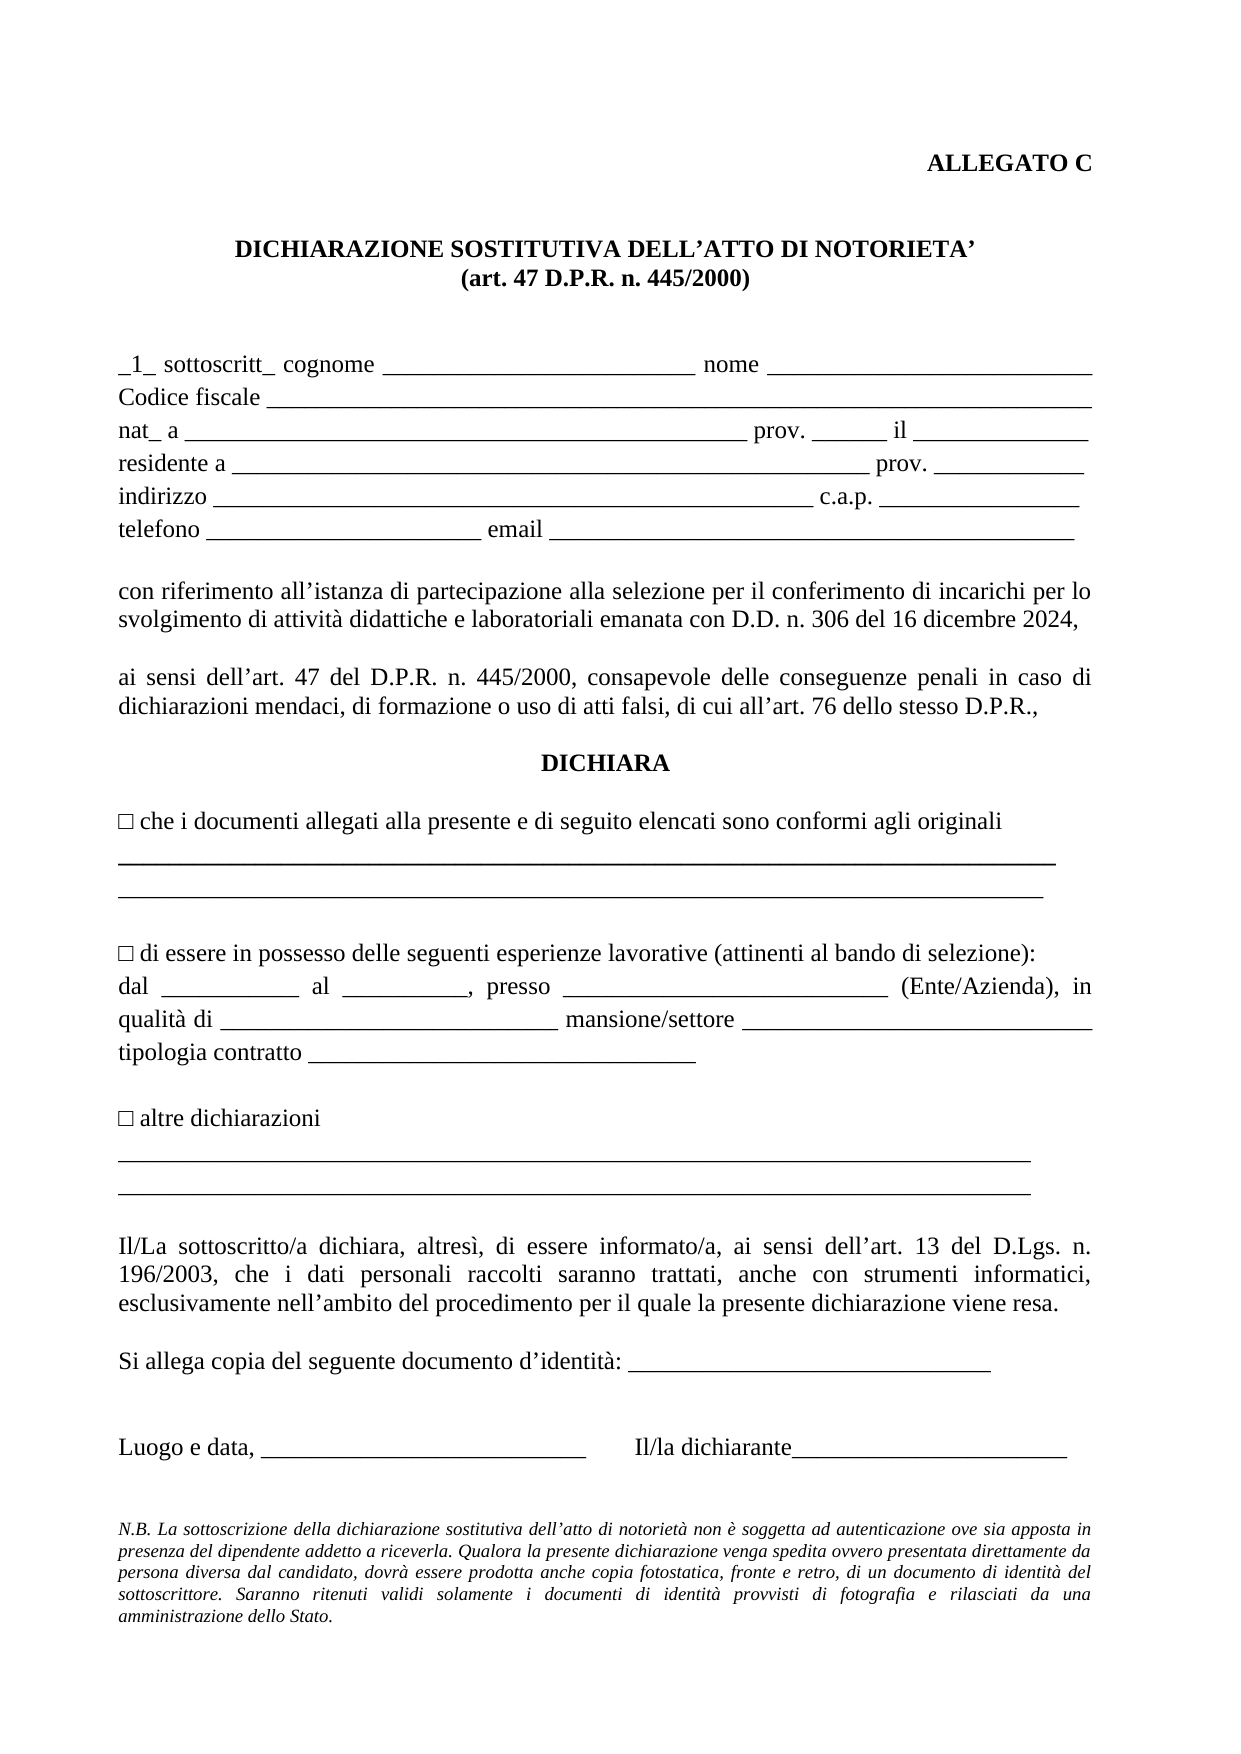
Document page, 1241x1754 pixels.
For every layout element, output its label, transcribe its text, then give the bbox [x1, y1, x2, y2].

text _________________________________________________________________________ [118, 1136, 1093, 1165]
text con riferimento all’istanza di partecipazione alla selezione per il conferimento di incarichi per lo svolgimento di attività didattiche e laboratoriali emanata con D.D. n. 306 del 16 dicembre 2024, [118, 576, 1093, 633]
text DICHIARA [118, 748, 1093, 777]
text □ di essere in possesso delle seguenti esperienze lavorative (attinenti al bando di selezione): [118, 938, 1093, 967]
text _1_ sottoscritt_ cognome _________________________ nome __________________________ Codice fiscale __________________________________________________________________ [118, 349, 1093, 411]
text □ altre dichiarazioni [118, 1103, 1093, 1132]
text nat_ a _____________________________________________ prov. ______ il ______________ [118, 415, 1093, 444]
text ___________________________________________________________________________ [118, 839, 1093, 867]
text indirizzo ________________________________________________ c.a.p. ________________ [118, 481, 1093, 510]
text DICHIARAZIONE SOSTITUTIVA DELL’ATTO DI NOTORIETA’ [118, 234, 1093, 263]
text residente a ___________________________________________________ prov. ____________ [118, 448, 1093, 477]
text dal ___________ al __________, presso __________________________ (Ente/Azienda), in qualità di ___________________________ mansione/settore ____________________________ tipologia contratto _______________________________ [118, 971, 1093, 1066]
text __________________________________________________________________________ [118, 872, 1093, 901]
text _________________________________________________________________________ [118, 1169, 1093, 1198]
text ALLEGATO C [118, 148, 1093, 176]
text (art. 47 D.P.R. n. 445/2000) [118, 263, 1093, 291]
text □ che i documenti allegati alla presente e di seguito elencati sono conformi agli originali [118, 806, 1093, 834]
text Luogo e data, __________________________ Il/la dichiarante______________________ [118, 1432, 1093, 1461]
text Si allega copia del seguente documento d’identità: _____________________________ [118, 1346, 1093, 1374]
text telefono ______________________ email __________________________________________ [118, 514, 1093, 543]
text ai sensi dell’art. 47 del D.P.R. n. 445/2000, consapevole delle conseguenze penali in caso di dichiarazioni mendaci, di formazione o uso di atti falsi, di cui all’art. 76 dello stesso D.P.R., [118, 662, 1093, 719]
text N.B. La sottoscrizione della dichiarazione sostitutiva dell’atto di notorietà non è soggetta ad autenticazione ove sia apposta in presenza del dipendente addetto a riceverla. Qualora la presente dichiarazione venga spedita ovvero presentata direttamente da persona diversa dal candidato, dovrà essere prodotta anche copia fotostatica, fronte e retro, di un documento di identità del sottoscrittore. Saranno ritenuti validi solamente i documenti di identità provvisti di fotografia e rilasciati da una amministrazione dello Stato. [118, 1518, 1093, 1626]
text Il/La sottoscritto/a dichiara, altresì, di essere informato/a, ai sensi dell’art. 13 del D.Lgs. n. 196/2003, che i dati personali raccolti saranno trattati, anche con strumenti informatici, esclusivamente nell’ambito del procedimento per il quale la presente dichiarazione viene resa. [118, 1231, 1093, 1317]
